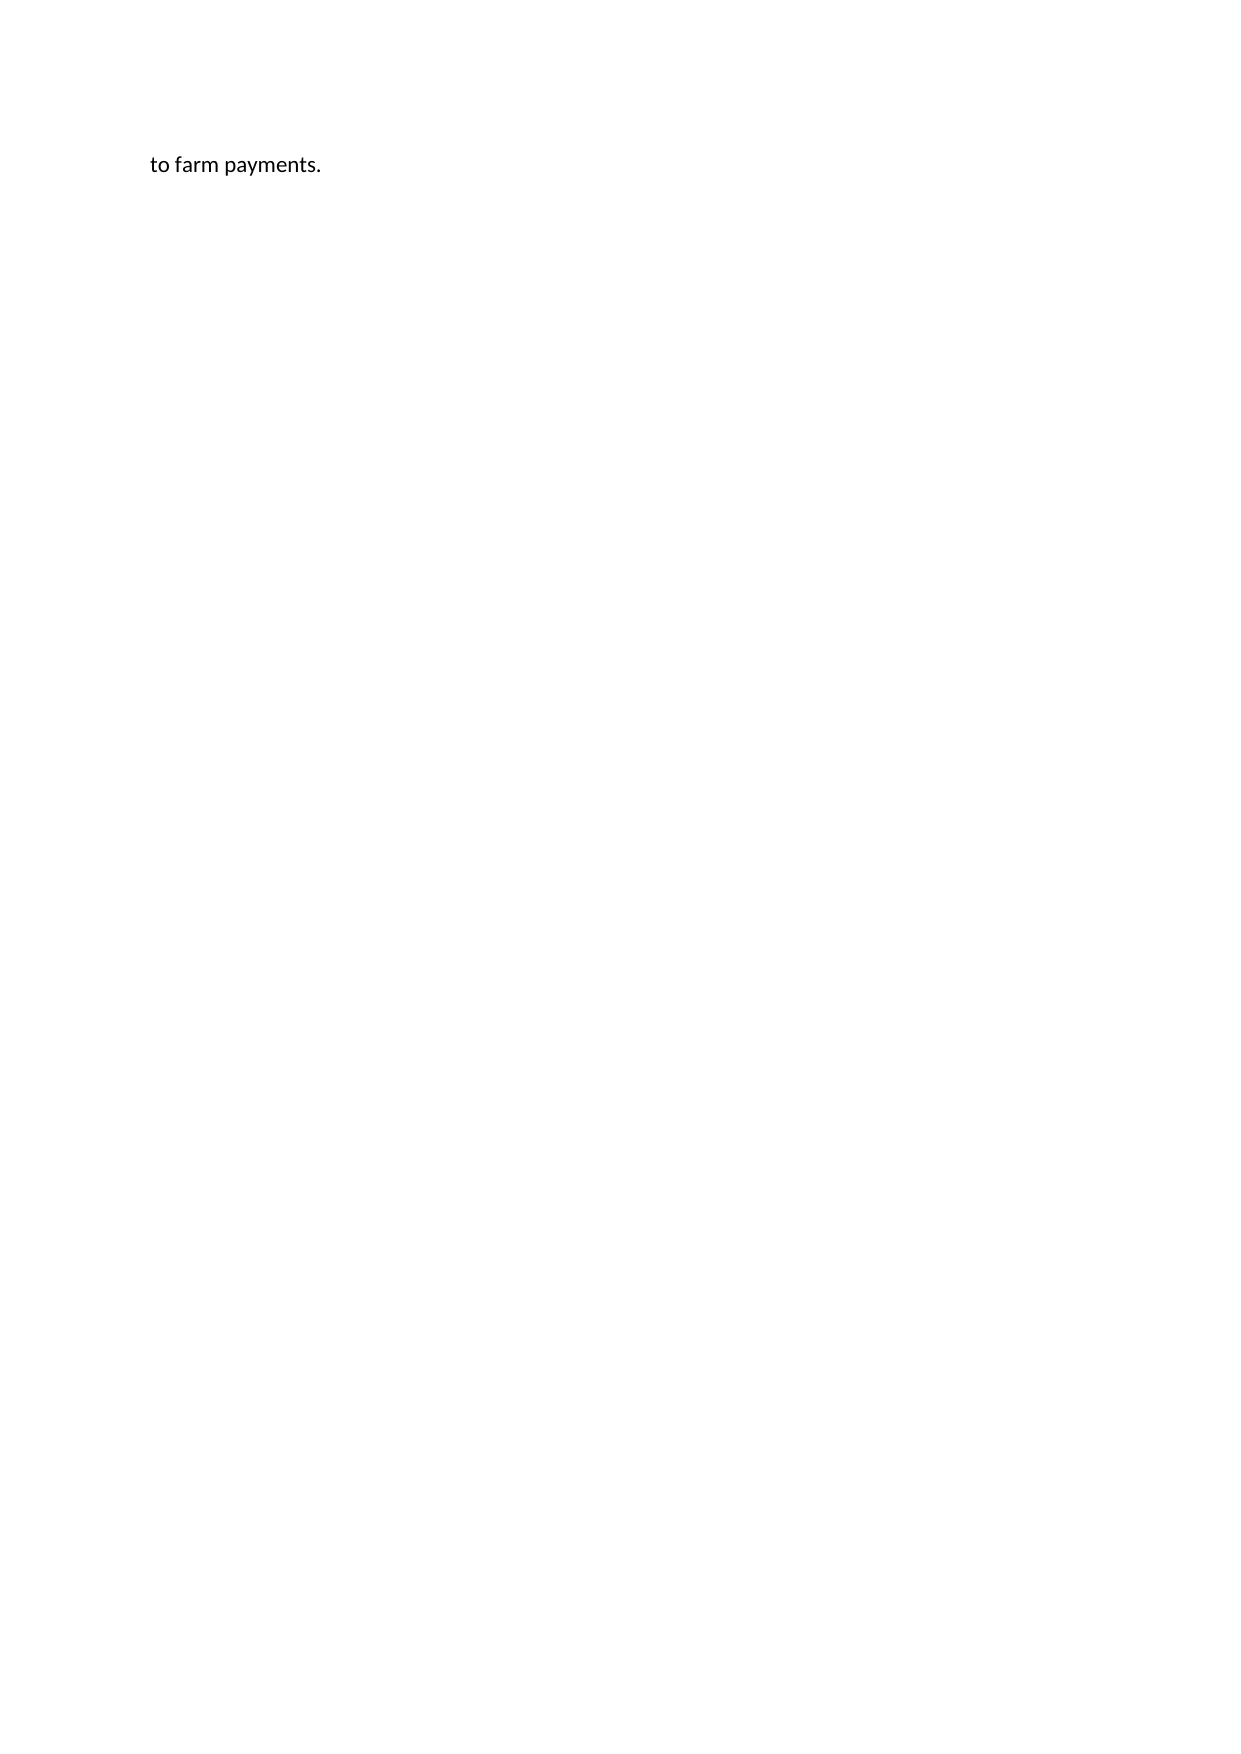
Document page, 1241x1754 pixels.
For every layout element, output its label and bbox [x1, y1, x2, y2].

text [150, 150, 1090, 178]
